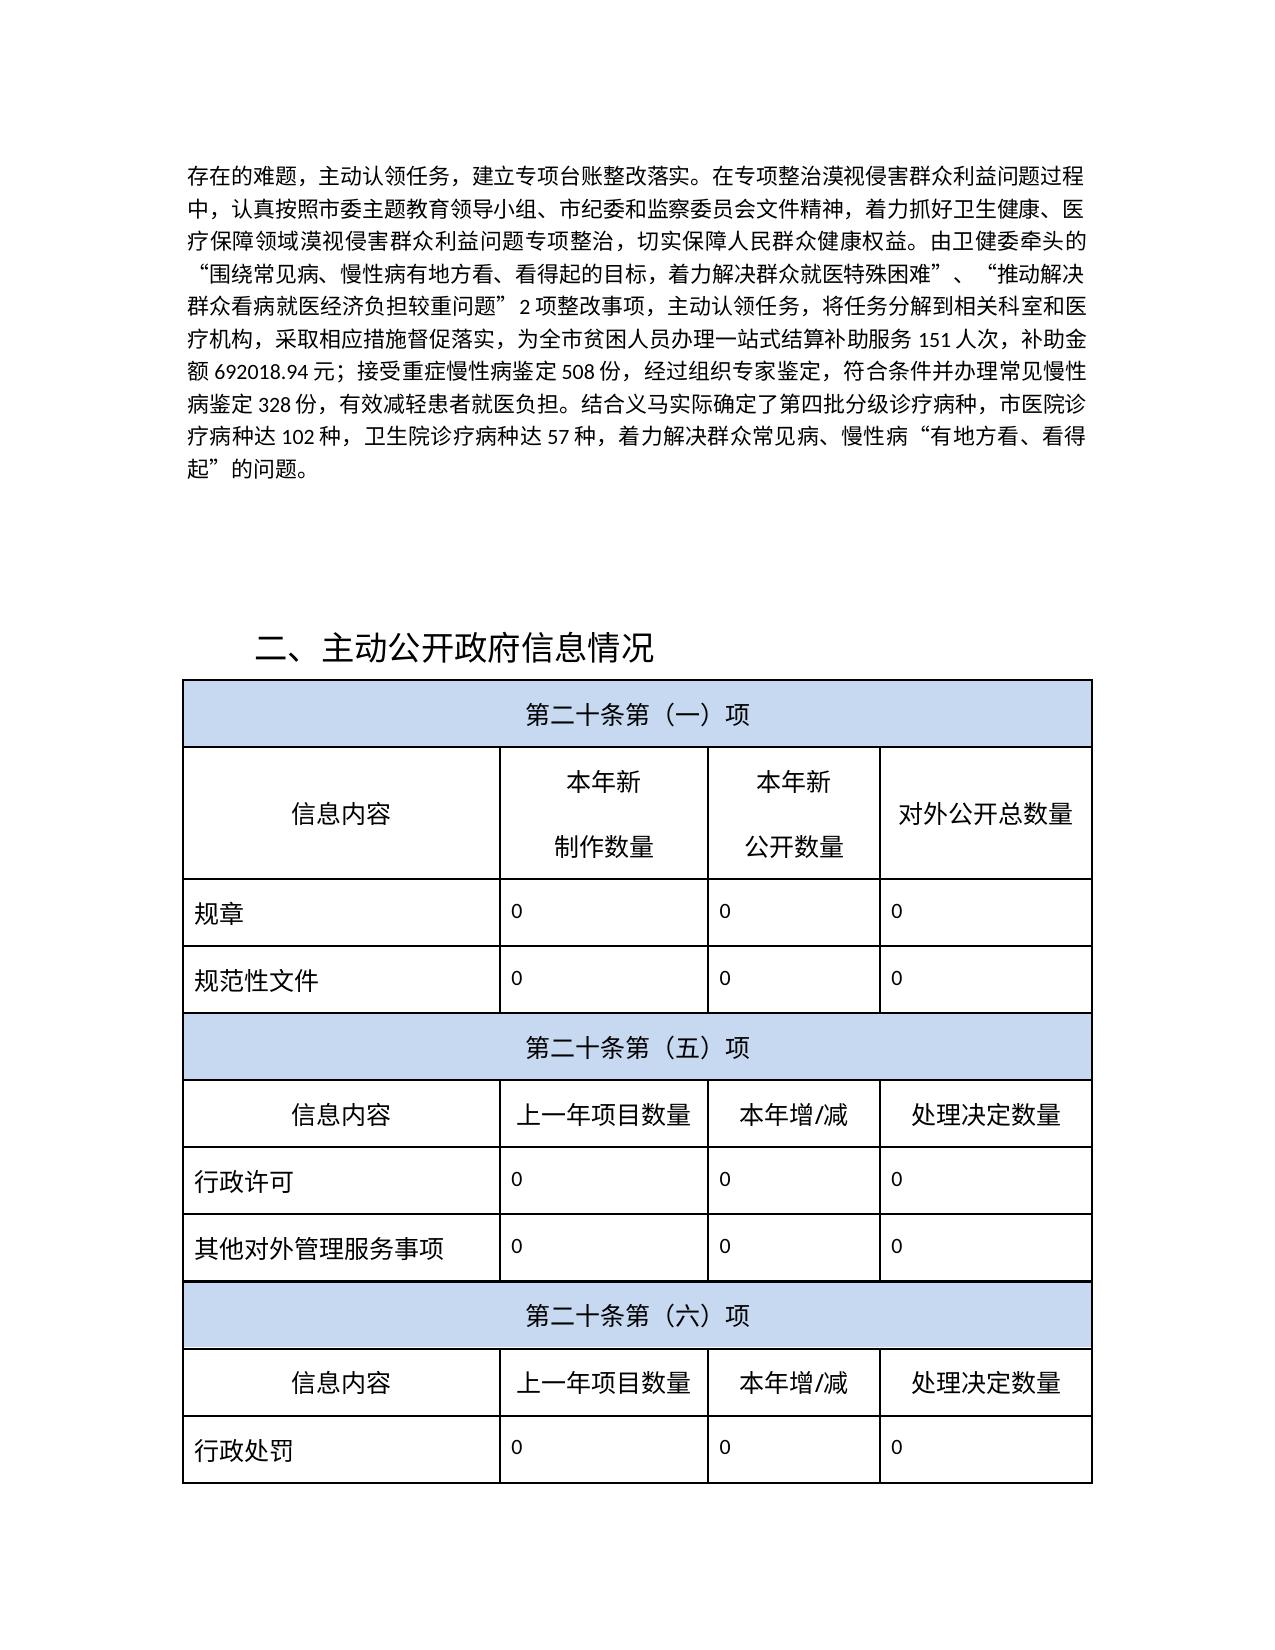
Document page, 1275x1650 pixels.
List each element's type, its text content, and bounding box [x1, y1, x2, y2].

table_cell 0 [881, 1417, 1091, 1482]
table_cell 0 [881, 880, 1091, 945]
table_cell 本年新 公开数量 [709, 748, 879, 878]
table_cell 第二十条第（六）项 [184, 1283, 1091, 1347]
table_cell 0 [709, 1148, 879, 1213]
table_cell 0 [881, 947, 1091, 1012]
table_cell 0 [501, 880, 707, 945]
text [187, 159, 1087, 484]
table_cell 上一年项目数量 [501, 1081, 707, 1146]
table_cell 上一年项目数量 [501, 1350, 707, 1414]
table_cell 信息内容 [184, 748, 499, 878]
table_cell 0 [501, 947, 707, 1012]
table_cell 0 [709, 880, 879, 945]
table_cell 0 [709, 1215, 879, 1280]
table_cell 信息内容 [184, 1081, 499, 1146]
table_cell 0 [709, 947, 879, 1012]
table_cell 0 [501, 1148, 707, 1213]
table_cell 本年新 制作数量 [501, 748, 707, 878]
table_header 第二十条第（一）项 [184, 681, 1091, 746]
table_cell 行政许可 [184, 1148, 499, 1213]
table_cell 对外公开总数量 [881, 748, 1091, 878]
table_cell 本年增/减 [709, 1350, 879, 1414]
table_cell 处理决定数量 [881, 1081, 1091, 1146]
table_cell 规范性文件 [184, 947, 499, 1012]
table_cell 其他对外管理服务事项 [184, 1215, 499, 1280]
table_cell 0 [501, 1417, 707, 1482]
table_cell 行政处罚 [184, 1417, 499, 1482]
table_cell 处理决定数量 [881, 1350, 1091, 1414]
table_cell 本年增/减 [709, 1081, 879, 1146]
table_cell 规章 [184, 880, 499, 945]
table_cell 0 [501, 1215, 707, 1280]
text 二、主动公开政府信息情况 [187, 614, 1087, 679]
table_cell 第二十条第（五）项 [184, 1014, 1091, 1079]
table_cell 0 [881, 1148, 1091, 1213]
table_cell 信息内容 [184, 1350, 499, 1414]
table_cell 0 [881, 1215, 1091, 1280]
table_cell 0 [709, 1417, 879, 1482]
